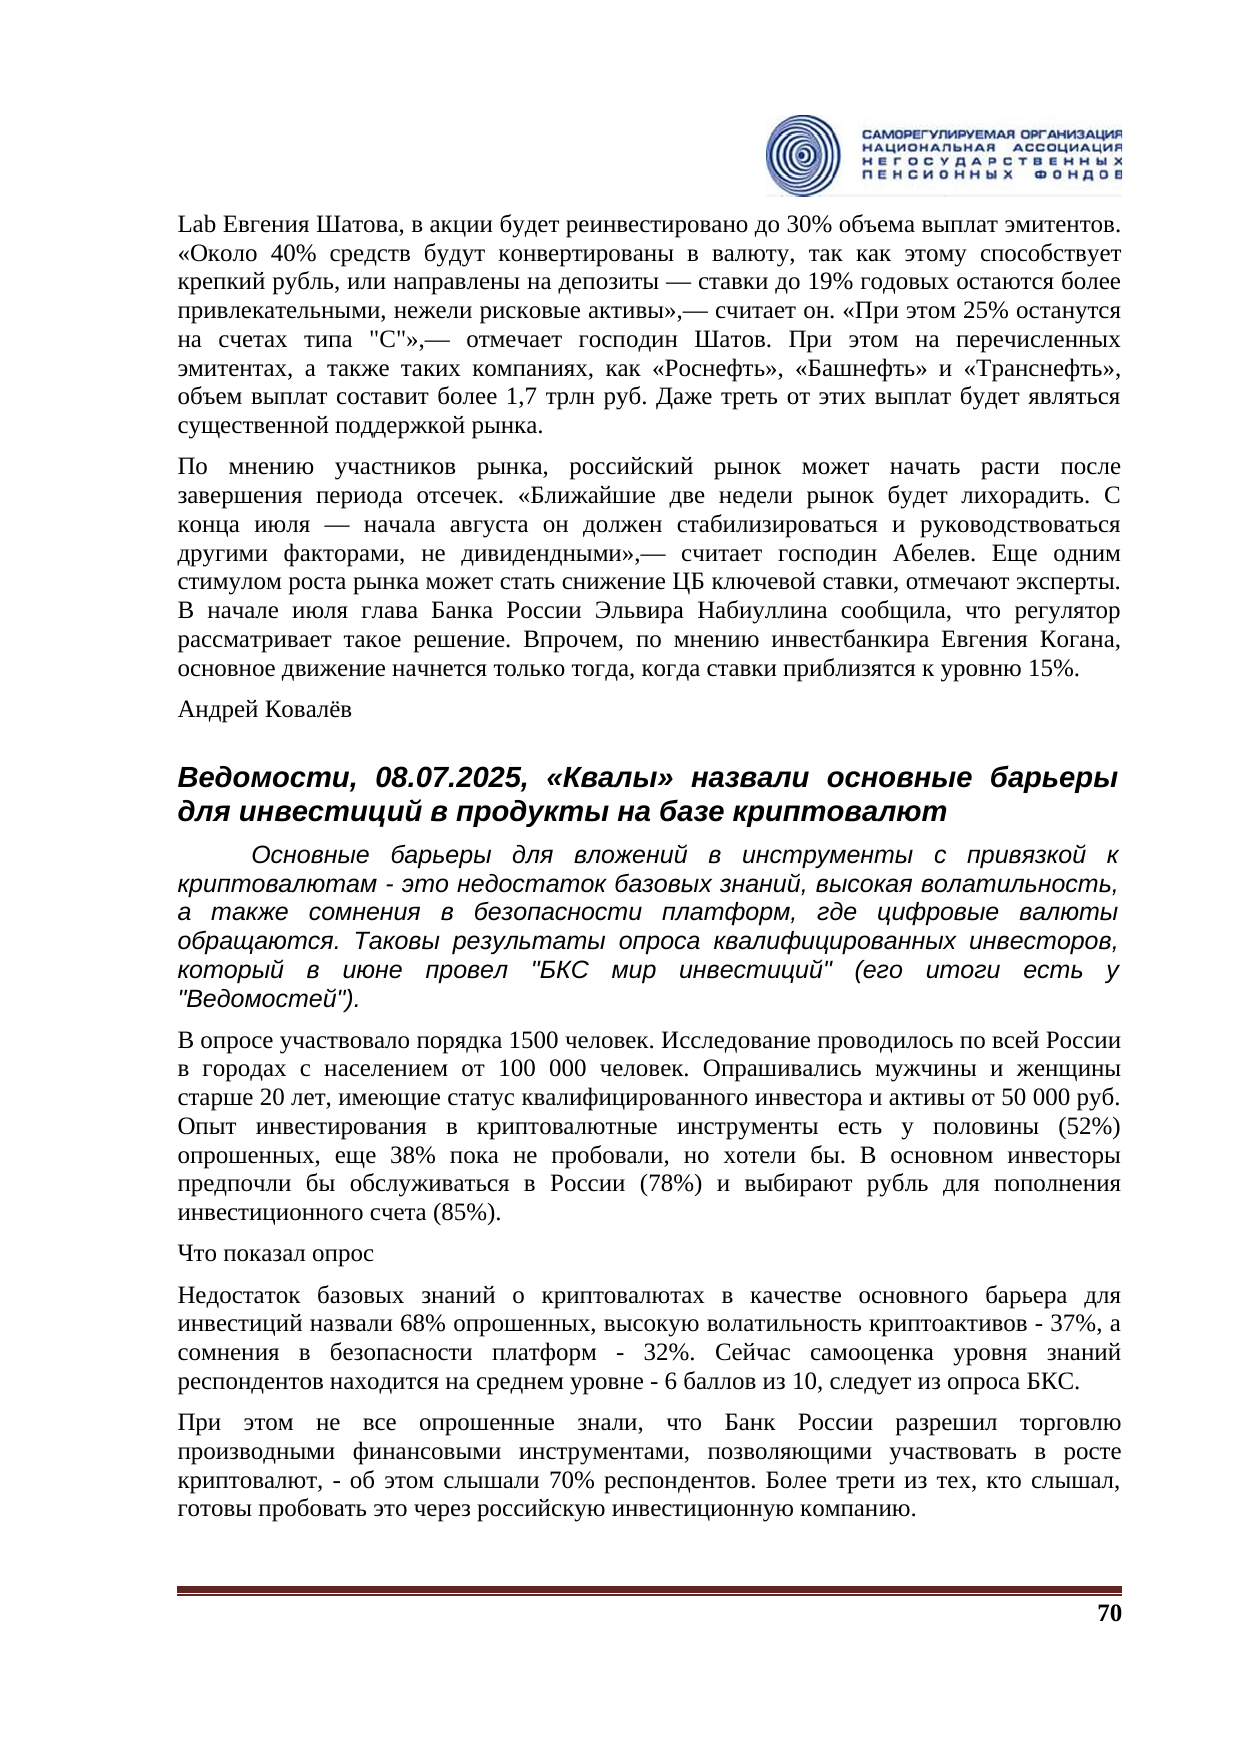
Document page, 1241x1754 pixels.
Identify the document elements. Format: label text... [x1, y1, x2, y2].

text При этом не все опрошенные знали, что Банк России разрешил торговлю производными финансовыми инструментами, позволяющими участвовать в росте криптовалют, - об этом слышали 70% респондентов. Более трети из тех, кто слышал, готовы пробовать это через российскую инвестиционную компанию. [177, 1407, 1122, 1522]
picture [766, 115, 1123, 197]
text По мнению участников рынка, российский рынок может начать расти после завершения периода отсечек. «Ближайшие две недели рынок будет лихорадить. С конца июля — начала августа он должен стабилизироваться и руководствоваться другими факторами, не дивидендными»,— считает господин Абелев. Еще одним стимулом роста рынка может стать снижение ЦБ ключевой ставки, отмечают эксперты. В начале июля глава Банка России Эльвира Набиуллина сообщила, что регулятор рассматривает такое решение. Впрочем, по мнению инвестбанкира Евгения Когана, основное движение начнется только тогда, когда ставки приблизятся к уровню 15%. [177, 451, 1122, 681]
subtitle Основные барьеры для вложений в инструменты с привязкой к криптовалютам - это недостаток базовых знаний, высокая волатильность, а также сомнения в безопасности платформ, где цифровые валюты обращаются. Таковы результаты опроса квалифицированных инвесторов, который в июне провел "БКС мир инвестиций" (его итоги есть у "Ведомостей"). [177, 840, 1122, 1012]
text В опросе участвовало порядка 1500 человек. Исследование проводилось по всей России в городах с населением от 100 000 человек. Опрашивались мужчины и женщины старше 20 лет, имеющие статус квалифицированного инвестора и активы от 50 000 руб. Опыт инвестирования в криптовалютные инструменты есть у половины (52%) опрошенных, еще 38% пока не пробовали, но хотели бы. В основном инвесторы предпочли бы обслуживаться в России (78%) и выбирают рубль для пополнения инвестиционного счета (85%). [177, 1025, 1122, 1226]
text Недостаток базовых знаний о криптовалютах в качестве основного барьера для инвестиций назвали 68% опрошенных, высокую волатильность криптоактивов - 37%, а сомнения в безопасности платформ - 32%. Сейчас самооценка уровня знаний респондентов находится на среднем уровне - 6 баллов из 10, следует из опроса БКС. [177, 1280, 1122, 1395]
text Андрей Ковалёв [177, 694, 1122, 723]
subtitle Ведомости, 08.07.2025, «Квалы» назвали основные барьеры для инвестиций в продукты на базе криптовалют [177, 760, 1122, 827]
text Что показал опрос [177, 1238, 1122, 1267]
